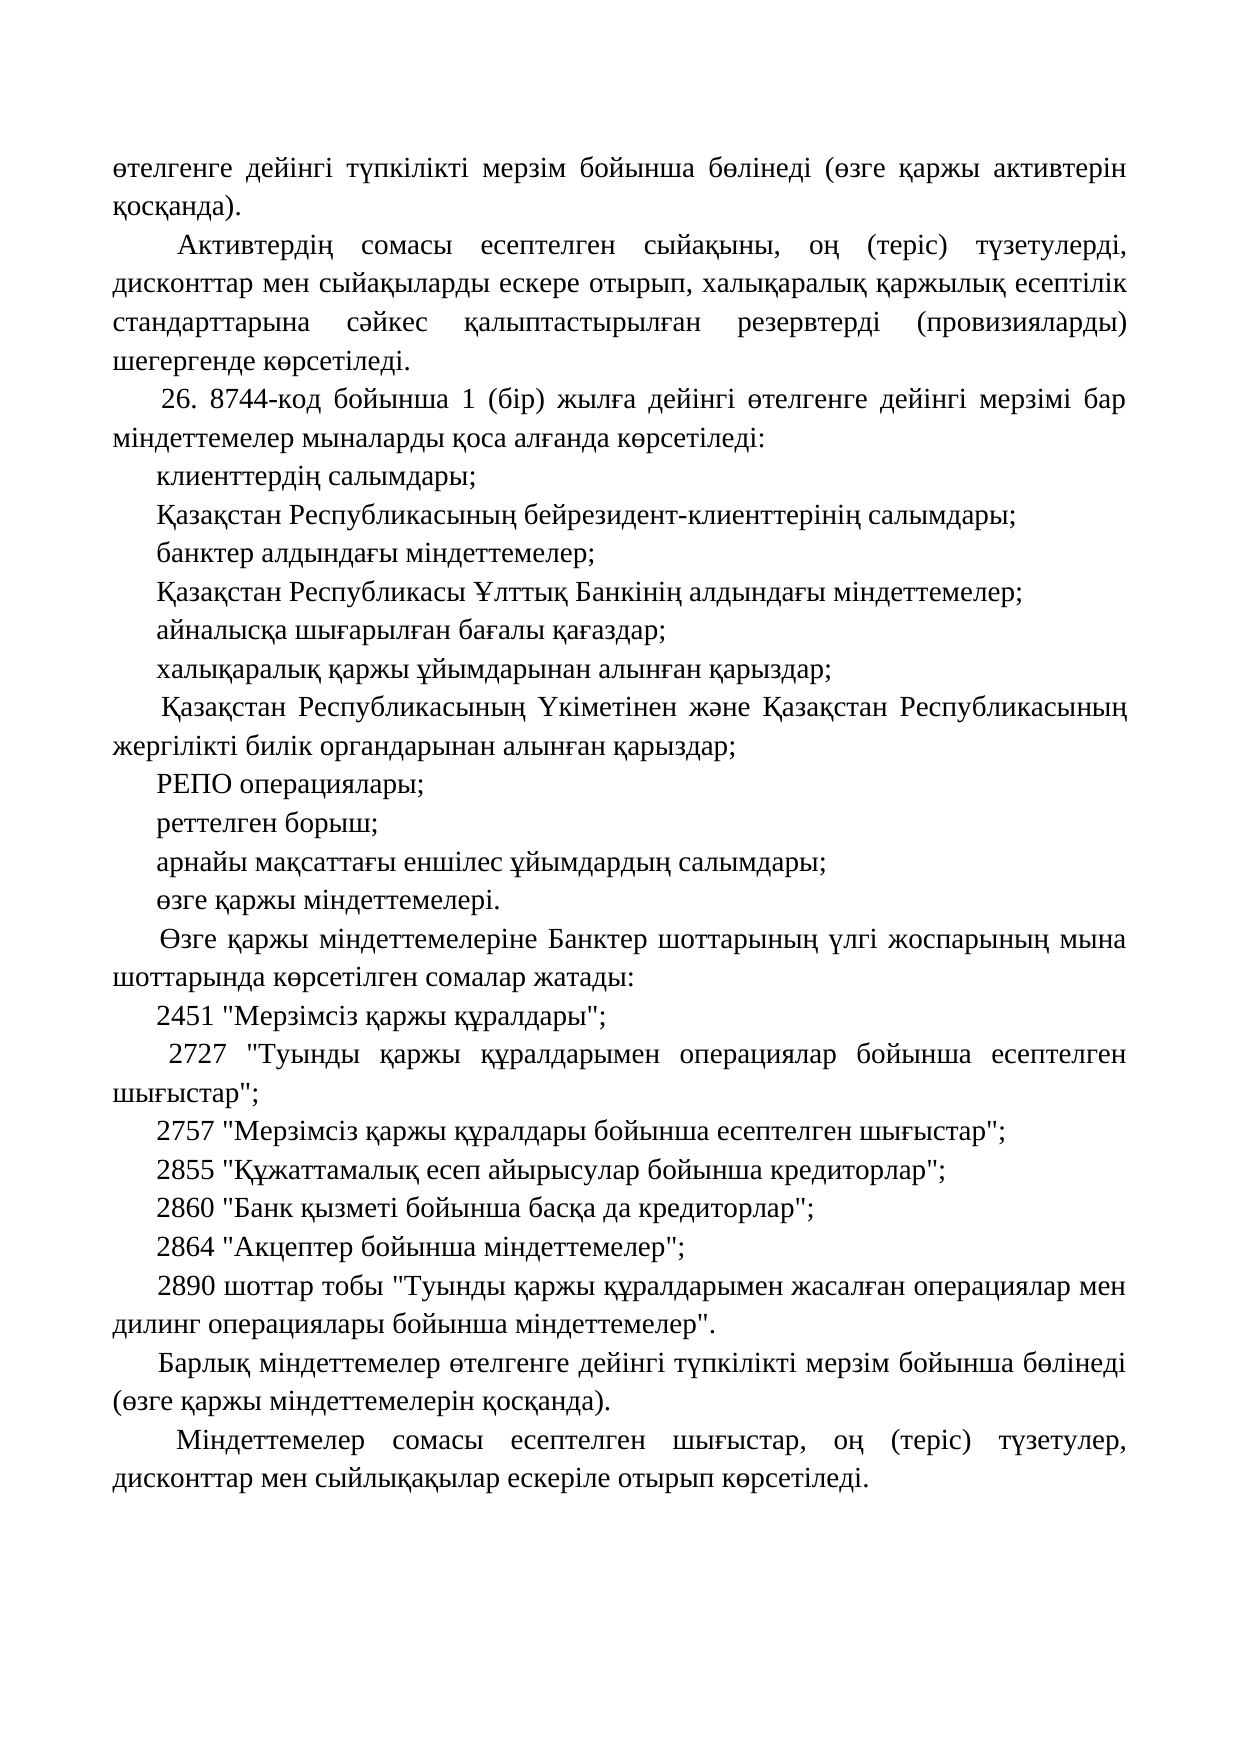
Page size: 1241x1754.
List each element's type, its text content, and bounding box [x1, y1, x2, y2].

text 2890 шоттар тобы "Туынды қаржы құралдарымен жасалған операциялар мен дилинг операциялары бойынша міндеттемелер". [112, 1268, 1128, 1340]
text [112, 150, 1128, 222]
text 2757 "Мерзімсіз қаржы құралдары бойынша есептелген шығыстар"; [112, 1113, 1128, 1147]
text Өзге қаржы міндеттемелеріне Банктер шоттарының үлгі жоспарының мына шоттарында көрсетілген сомалар жатады: [112, 921, 1128, 993]
text Барлық міндеттемелер өтелгенге дейінгі түпкілікті мерзім бойынша бөлінеді (өзге қаржы міндеттемелерін қосқанда). [112, 1345, 1128, 1417]
text РЕПО операциялары; [112, 767, 1128, 800]
text Қазақстан Республикасының Үкіметінен және Қазақстан Республикасының жергілікті билік органдарынан алынған қарыздар; [112, 689, 1128, 762]
text 2451 "Мерзімсіз қаржы құралдары"; [112, 998, 1128, 1031]
text 2855 "Құжаттамалық есеп айырысулар бойынша кредиторлар"; [112, 1152, 1128, 1186]
text Қазақстан Республикасы Ұлттық Банкінің алдындағы міндеттемелер; [112, 574, 1128, 607]
text 26. 8744-код бойынша 1 (бір) жылға дейінгі өтелгенге дейінгі мерзімі бар міндеттемелер мыналарды қоса алғанда көрсетіледі: [112, 381, 1128, 453]
text банктер алдындағы міндеттемелер; [112, 535, 1128, 569]
text халықаралық қаржы ұйымдарынан алынған қарыздар; [112, 651, 1128, 684]
text 2864 "Акцептер бойынша міндеттемелер"; [112, 1229, 1128, 1263]
text 2860 "Банк қызметі бойынша басқа да кредиторлар"; [112, 1191, 1128, 1224]
text Активтердің сомасы есептелген сыйақыны, оң (теріс) түзетулерді, дисконттар мен сыйақыларды ескере отырып, халықаралық қаржылық есептілік стандарттарына сәйкес қалыптастырылған резервтерді (провизияларды) шегергенде көрсетіледі. [112, 227, 1128, 376]
text айналысқа шығарылған бағалы қағаздар; [112, 612, 1128, 646]
text клиенттердің салымдары; [112, 458, 1128, 492]
text реттелген борыш; [112, 805, 1128, 839]
text Қазақстан Республикасының бейрезидент-клиенттерінің салымдары; [112, 497, 1128, 530]
text өзге қаржы міндеттемелері. [112, 882, 1128, 916]
text Міндеттемелер сомасы есептелген шығыстар, оң (теріс) түзетулер, дисконттар мен сыйлықақылар ескеріле отырып көрсетіледі. [112, 1422, 1128, 1494]
text арнайы мақсаттағы еншілес ұйымдардың салымдары; [112, 844, 1128, 877]
text 2727 "Туынды қаржы құралдарымен операциялар бойынша есептелген шығыстар"; [112, 1036, 1128, 1108]
